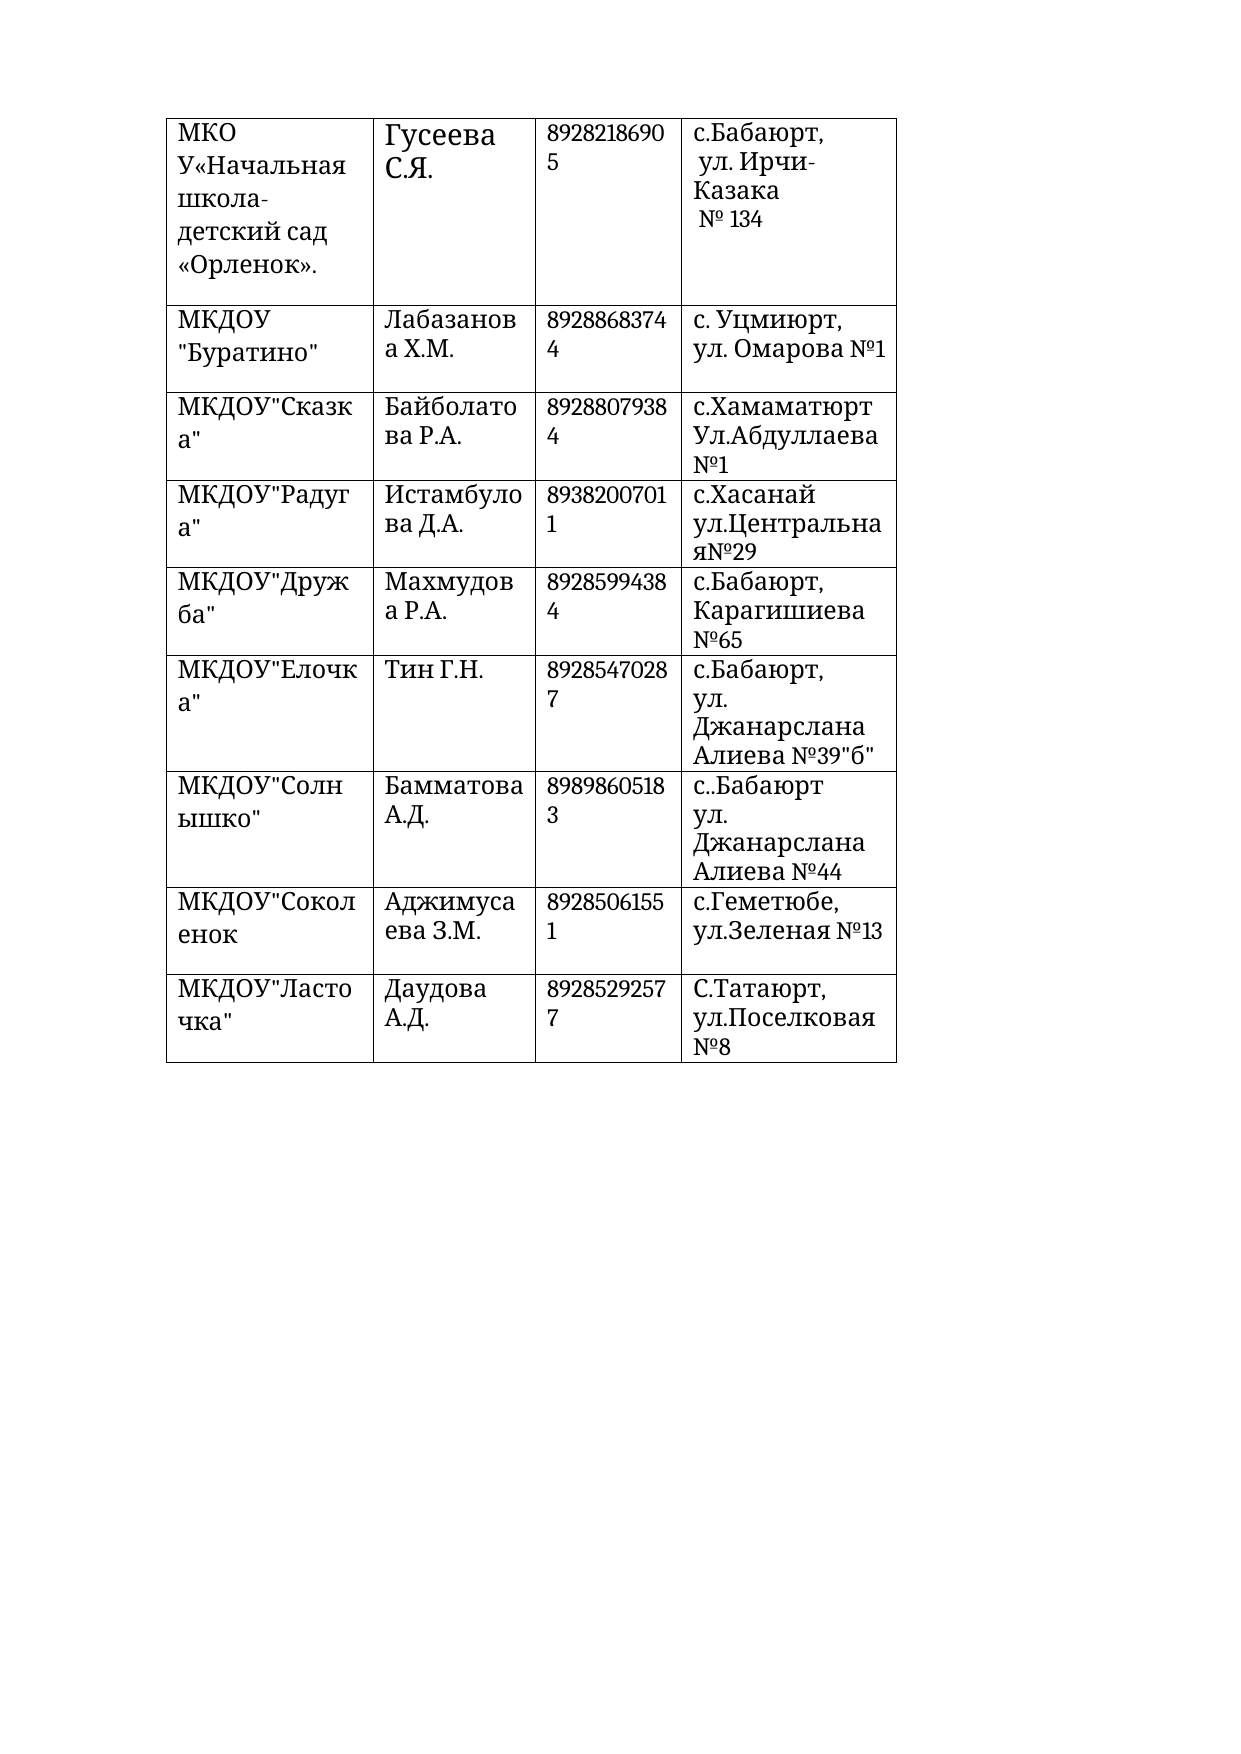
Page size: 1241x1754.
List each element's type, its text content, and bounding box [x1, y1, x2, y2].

table_cell с.Геметюбе, ул.Зеленая №13 [682, 888, 896, 974]
table_cell 89382007011 [536, 481, 681, 567]
table_cell Лабазанова Х.М. [374, 306, 535, 392]
table_cell 89285292577 [536, 975, 681, 1062]
table_cell МКДОУ "Буратино" [167, 306, 373, 392]
table_cell с.Хасанай ул.Центральная№29 [682, 481, 896, 567]
table_cell 89898605183 [536, 772, 681, 887]
table_cell Истамбулова Д.А. [374, 481, 535, 567]
table_cell МКДОУ"Радуга" [167, 481, 373, 567]
table_cell Даудова А.Д. [374, 975, 535, 1062]
table_cell МКДОУ"Ласточка" [167, 975, 373, 1062]
table_cell МКДОУ"Соколенок [167, 888, 373, 974]
table_cell Бамматова А.Д. [374, 772, 535, 887]
table_cell Тин Г.Н. [374, 656, 535, 771]
table_cell МКДОУ"Солнышко" [167, 772, 373, 887]
table_cell 89285994384 [536, 568, 681, 655]
table_cell с..Бабаюрт ул. Джанарслана Алиева №44 [682, 772, 896, 887]
table_cell 89288683744 [536, 306, 681, 392]
table_cell МКДОУ"Сказка" [167, 393, 373, 480]
table_cell с. Уцмиюрт, ул. Омарова №1 [682, 306, 896, 392]
table_cell МКДОУ"Дружба" [167, 568, 373, 655]
table_cell Байболатова Р.А. [374, 393, 535, 480]
table_cell Махмудова Р.А. [374, 568, 535, 655]
table_cell 89288079384 [536, 393, 681, 480]
table_cell МКОУ«Начальная школа-детский сад «Орленок». [167, 119, 373, 305]
table_cell с.Бабаюрт, Карагишиева №65 [682, 568, 896, 655]
table_cell Аджимусаева З.М. [374, 888, 535, 974]
table_cell МКДОУ"Елочка" [167, 656, 373, 771]
table_cell С.Татаюрт, ул.Поселковая №8 [682, 975, 896, 1062]
table_cell с.Бабаюрт, ул. Джанарслана Алиева №39"б" [682, 656, 896, 771]
table_cell 89282186905 [536, 119, 681, 305]
table_cell с.Бабаюрт, ул. Ирчи- Казака № 134 [682, 119, 896, 305]
table_cell 89285061551 [536, 888, 681, 974]
table_cell Гусеева С.Я. [374, 119, 535, 305]
table_cell с.Хамаматюрт Ул.Абдуллаева №1 [682, 393, 896, 480]
table_cell 89285470287 [536, 656, 681, 771]
